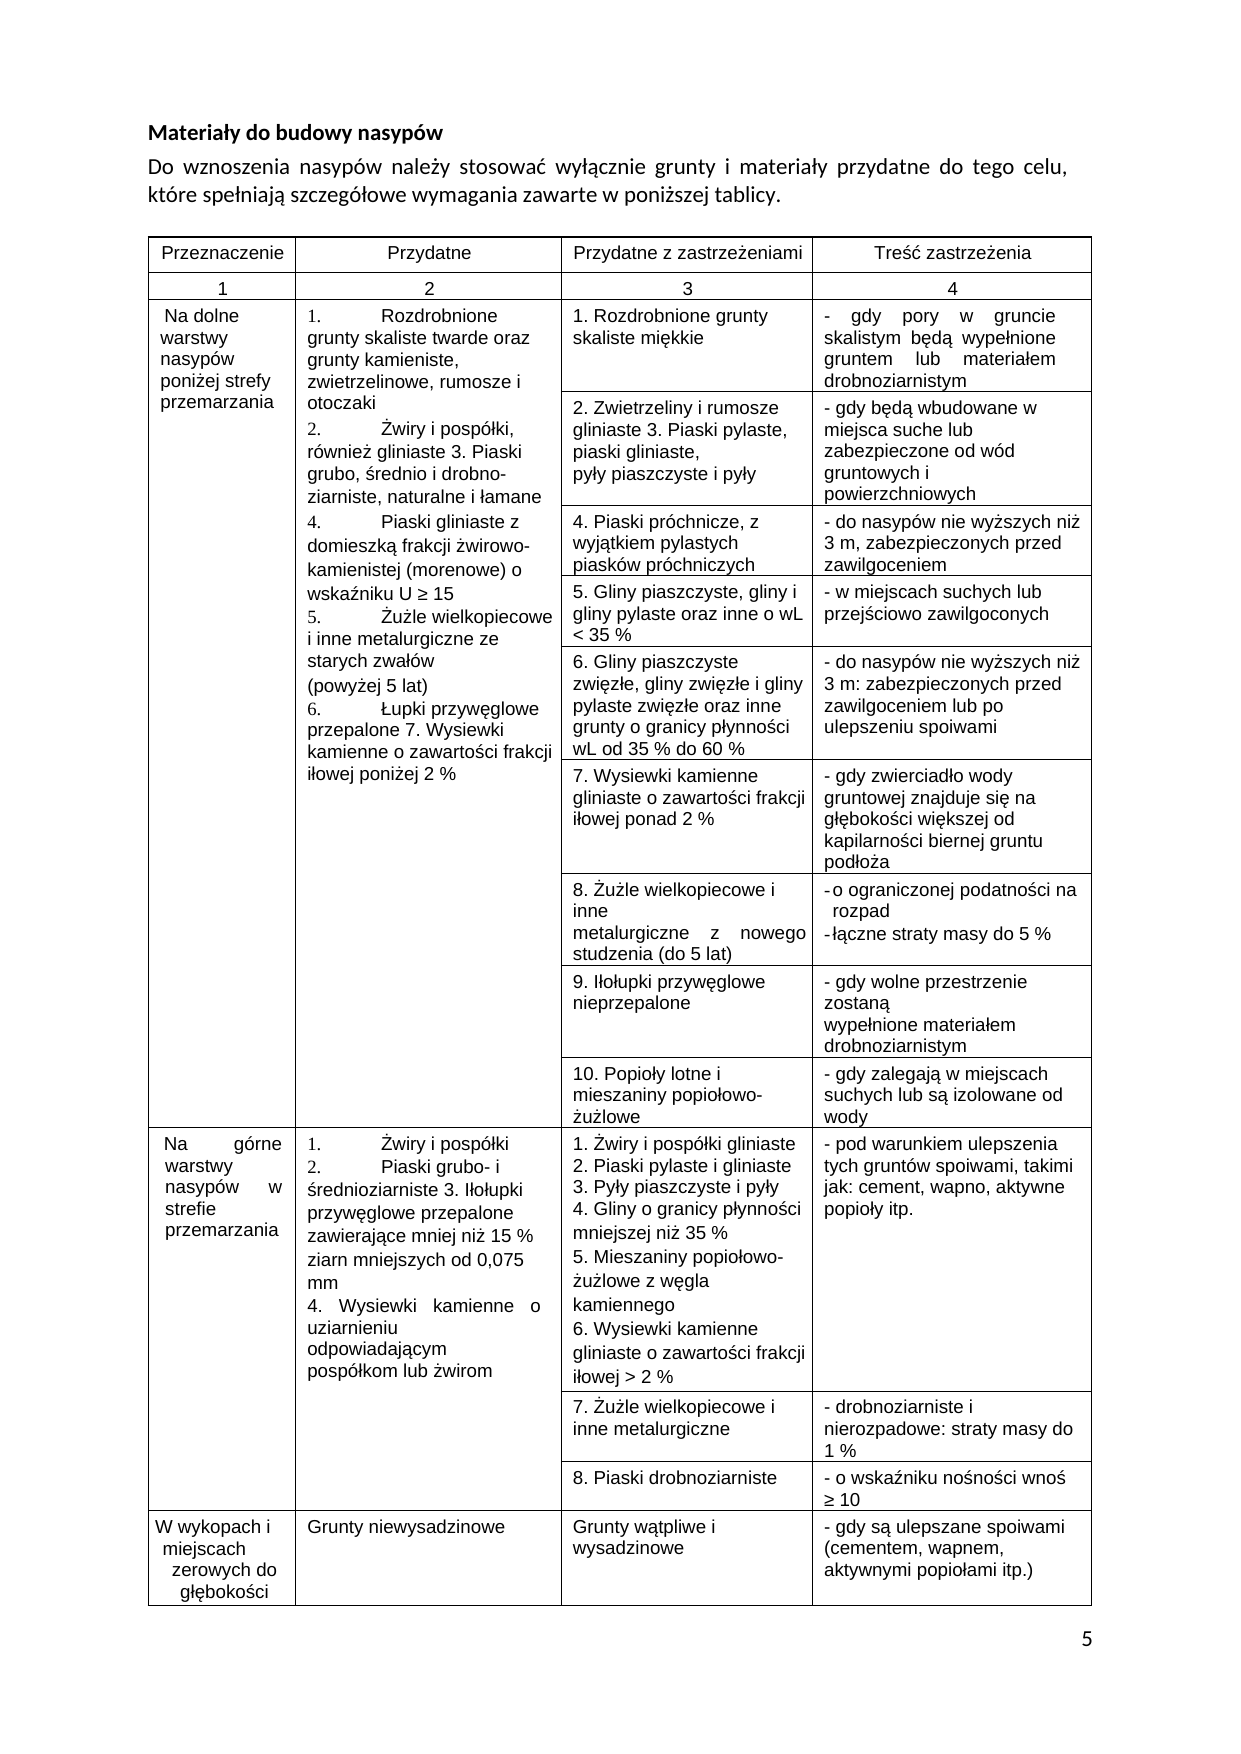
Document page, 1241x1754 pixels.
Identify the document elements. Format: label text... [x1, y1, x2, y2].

table_cell 8. Żużle wielkopiecowe i inne metalurgiczne z nowego studzenia (do 5 lat) [562, 874, 812, 965]
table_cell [562, 1511, 812, 1605]
table_header Przeznaczenie [149, 238, 295, 272]
table_cell - do nasypów nie wyższych niż 3 m: zabezpieczonych przed zawilgoceniem lub po ulepszeniu spoiwami [813, 647, 1091, 759]
table_cell - o wskaźniku nośności wnoś ≥ 10 [813, 1462, 1091, 1510]
table_cell - pod warunkiem ulepszenia tych gruntów spoiwami, takimi jak: cement, wapno, aktywne popioły itp. [813, 1128, 1091, 1391]
table_header Przydatne [296, 238, 561, 272]
table_cell 1 [149, 273, 295, 299]
text Do wznoszenia nasypów należy stosować wyłącznie grunty i materiały przydatne do tego celu, które spełniają szczegółowe wymagania zawarte w poniższej tablicy. [148, 152, 1069, 208]
table_cell 7. Wysiewki kamienne gliniaste o zawartości frakcji iłowej ponad 2 % [562, 760, 812, 873]
table_cell - gdy pory w gruncie skalistym będą wypełnione gruntem lub materiałem drobnoziarnistym [813, 300, 1091, 391]
table_cell Na dolne warstwy nasypów poniżej strefy przemarzania [149, 300, 295, 1127]
table_cell 2. Zwietrzeliny i rumosze gliniaste 3. Piaski pylaste, piaski gliniaste, pyły piaszczyste i pyły [562, 392, 812, 505]
table_cell - w miejscach suchych lub przejściowo zawilgoconych [813, 576, 1091, 646]
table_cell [296, 1511, 561, 1605]
table_cell 10. Popioły lotne i mieszaniny popiołowo-żużlowe [562, 1058, 812, 1127]
table_cell Rozdrobnione grunty skaliste twarde oraz grunty kamieniste, zwietrzelinowe, rumosze i otoczaki Żwiry i pospółki, również gliniaste 3. Piaski grubo, średnio i drobno- ziarniste, naturalne i łamane Piaski gliniaste z domieszką frakcji żwirowo-kamienistej (morenowe) o wskaźniku U ≥ 15 Żużle wielkopiecowe i inne metalurgiczne ze starych zwałów (powyżej 5 lat) Łupki przywęglowe przepalone 7. Wysiewki kamienne o zawartości frakcji iłowej poniżej 2 % [296, 300, 561, 1127]
table_cell - gdy wolne przestrzenie zostaną wypełnione materiałem drobnoziarnistym [813, 966, 1091, 1057]
table_cell 2 [296, 273, 561, 299]
text Materiały do budowy nasypów [148, 118, 1093, 146]
table_cell 3 [562, 273, 812, 299]
table_cell 4 [813, 273, 1091, 299]
table_cell 4. Piaski próchnicze, z wyjątkiem pylastych piasków próchniczych [562, 506, 812, 575]
table_header Treść zastrzeżenia [813, 238, 1091, 272]
table_cell Na górne warstwy nasypów w strefie przemarzania [149, 1128, 295, 1510]
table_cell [813, 1511, 1091, 1605]
table_cell 7. Żużle wielkopiecowe i inne metalurgiczne [562, 1392, 812, 1461]
table_cell - gdy zwierciadło wody gruntowej znajduje się na głębokości większej od kapilarności biernej gruntu podłoża [813, 760, 1091, 873]
table_header Przydatne z zastrzeżeniami [562, 238, 812, 272]
table_cell - drobnoziarniste i nierozpadowe: straty masy do 1 % [813, 1392, 1091, 1461]
table_cell 8. Piaski drobnoziarniste [562, 1462, 812, 1510]
table_cell - do nasypów nie wyższych niż 3 m, zabezpieczonych przed zawilgoceniem [813, 506, 1091, 575]
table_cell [149, 1511, 295, 1605]
table_cell 1. Żwiry i pospółki gliniaste 2. Piaski pylaste i gliniaste 3. Pyły piaszczyste i pyły 4. Gliny o granicy płynności mniejszej niż 35 % 5. Mieszaniny popiołowo-żużlowe z węgla kamiennego 6. Wysiewki kamienne gliniaste o zawartości frakcji iłowej > 2 % [562, 1128, 812, 1391]
table_cell - gdy będą wbudowane w miejsca suche lub zabezpieczone od wód gruntowych i powierzchniowych [813, 392, 1091, 505]
table_cell Żwiry i pospółki Piaski grubo- i średnioziarniste 3. Iłołupki przywęglowe przepalone zawierające mniej niż 15 % ziarn mniejszych od 0,075 mm 4. Wysiewki kamienne o uziarnieniu odpowiadającym pospółkom lub żwirom [296, 1128, 561, 1510]
table_cell 1. Rozdrobnione grunty skaliste miękkie [562, 300, 812, 391]
table_cell - gdy zalegają w miejscach suchych lub są izolowane od wody [813, 1058, 1091, 1127]
table_cell 5. Gliny piaszczyste, gliny i gliny pylaste oraz inne o wL < 35 % [562, 576, 812, 646]
table_cell 9. Iłołupki przywęglowe nieprzepalone [562, 966, 812, 1057]
table_cell o ograniczonej podatności na rozpad łączne straty masy do 5 % [813, 874, 1091, 965]
table_cell 6. Gliny piaszczyste zwięzłe, gliny zwięzłe i gliny pylaste zwięzłe oraz inne grunty o granicy płynności wL od 35 % do 60 % [562, 647, 812, 759]
